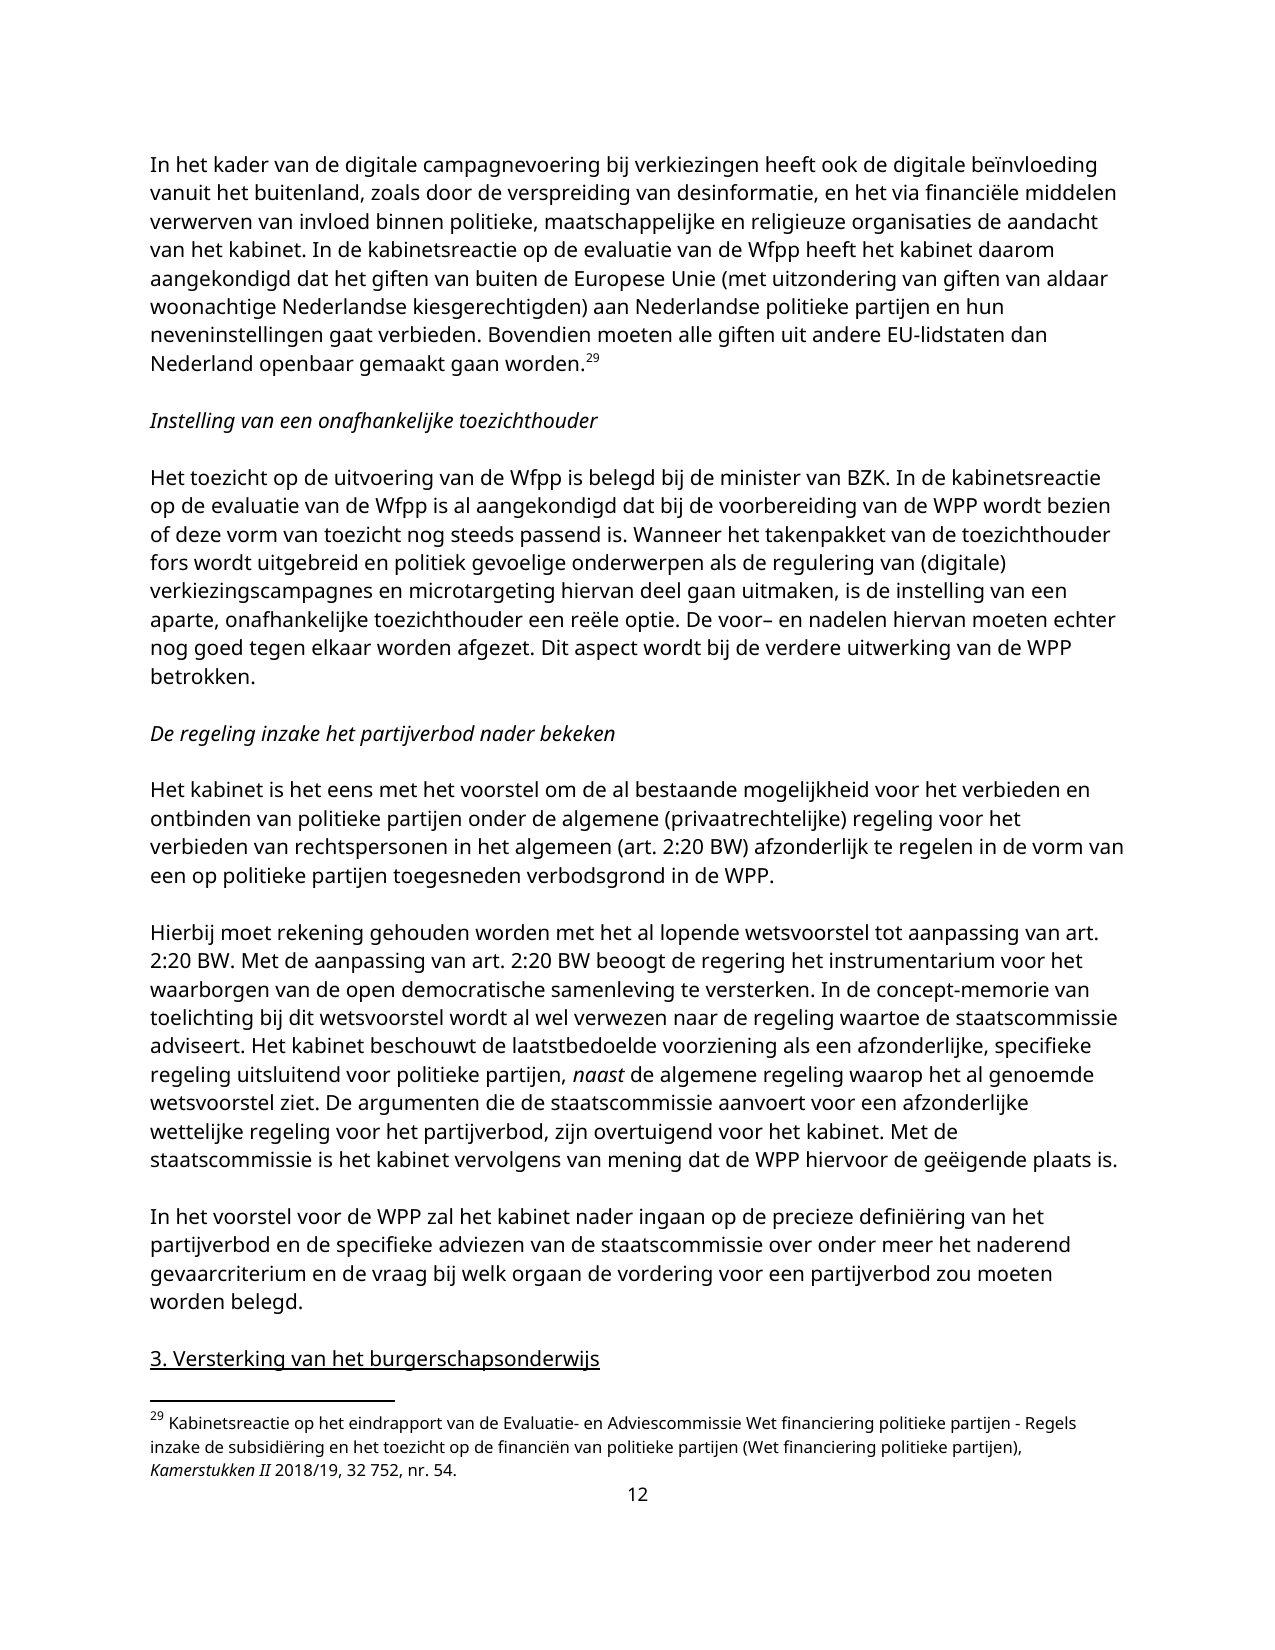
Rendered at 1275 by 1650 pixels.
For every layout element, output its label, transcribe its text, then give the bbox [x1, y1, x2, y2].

text Het toezicht op de uitvoering van de Wfpp is belegd bij de minister van BZK. In de kabinetsreactie op de evaluatie van de Wfpp is al aangekondigd dat bij de voorbereiding van de WPP wordt bezien of deze vorm van toezicht nog steeds passend is. Wanneer het takenpakket van de toezichthouder fors wordt uitgebreid en politiek gevoelige onderwerpen als de regulering van (digitale) verkiezingscampagnes en microtargeting hiervan deel gaan uitmaken, is de instelling van een aparte, onafhankelijke toezichthouder een reële optie. De voor– en nadelen hiervan moeten echter nog goed tegen elkaar worden afgezet. Dit aspect wordt bij de verdere uitwerking van de WPP betrokken. [150, 463, 1125, 690]
text In het kader van de digitale campagnevoering bij verkiezingen heeft ook de digitale beïnvloeding vanuit het buitenland, zoals door de verspreiding van desinformatie, en het via financiële middelen verwerven van invloed binnen politieke, maatschappelijke en religieuze organisaties de aandacht van het kabinet. In de kabinetsreactie op de evaluatie van de Wfpp heeft het kabinet daarom aangekondigd dat het giften van buiten de Europese Unie (met uitzondering van giften van aldaar woonachtige Nederlandse kiesgerechtigden) aan Nederlandse politieke partijen en hun neveninstellingen gaat verbieden. Bovendien moeten alle giften uit andere EU-lidstaten dan Nederland openbaar gemaakt gaan worden. [150, 150, 1125, 377]
text De regeling inzake het partijverbod nader bekeken [150, 719, 1125, 747]
text In het voorstel voor de WPP zal het kabinet nader ingaan op de precieze definiëring van het partijverbod en de specifieke adviezen van de staatscommissie over onder meer het naderend gevaarcriterium en de vraag bij welk orgaan de vordering voor een partijverbod zou moeten worden belegd. [150, 1202, 1125, 1316]
text Instelling van een onafhankelijke toezichthouder [150, 406, 1125, 434]
text Hierbij moet rekening gehouden worden met het al lopende wetsvoorstel tot aanpassing van art. 2:20 BW. Met de aanpassing van art. 2:20 BW beoogt de regering het instrumentarium voor het waarborgen van de open democratische samenleving te versterken. In de concept-memorie van toelichting bij dit wetsvoorstel wordt al wel verwezen naar de regeling waartoe de staatscommissie adviseert. Het kabinet beschouwt de laatstbedoelde voorziening als een afzonderlijke, specifieke regeling uitsluitend voor politieke partijen, naast de algemene regeling waarop het al genoemde wetsvoorstel ziet. De argumenten die de staatscommissie aanvoert voor een afzonderlijke wettelijke regeling voor het partijverbod, zijn overtuigend voor het kabinet. Met de staatscommissie is het kabinet vervolgens van mening dat de WPP hiervoor de geëigende plaats is. [150, 918, 1125, 1174]
text Het kabinet is het eens met het voorstel om de al bestaande mogelijkheid voor het verbieden en ontbinden van politieke partijen onder de algemene (privaatrechtelijke) regeling voor het verbieden van rechtspersonen in het algemeen (art. 2:20 BW) afzonderlijk te regelen in de vorm van een op politieke partijen toegesneden verbodsgrond in de WPP. [150, 776, 1125, 889]
text 3. Versterking van het burgerschapsonderwijs [150, 1344, 1125, 1373]
